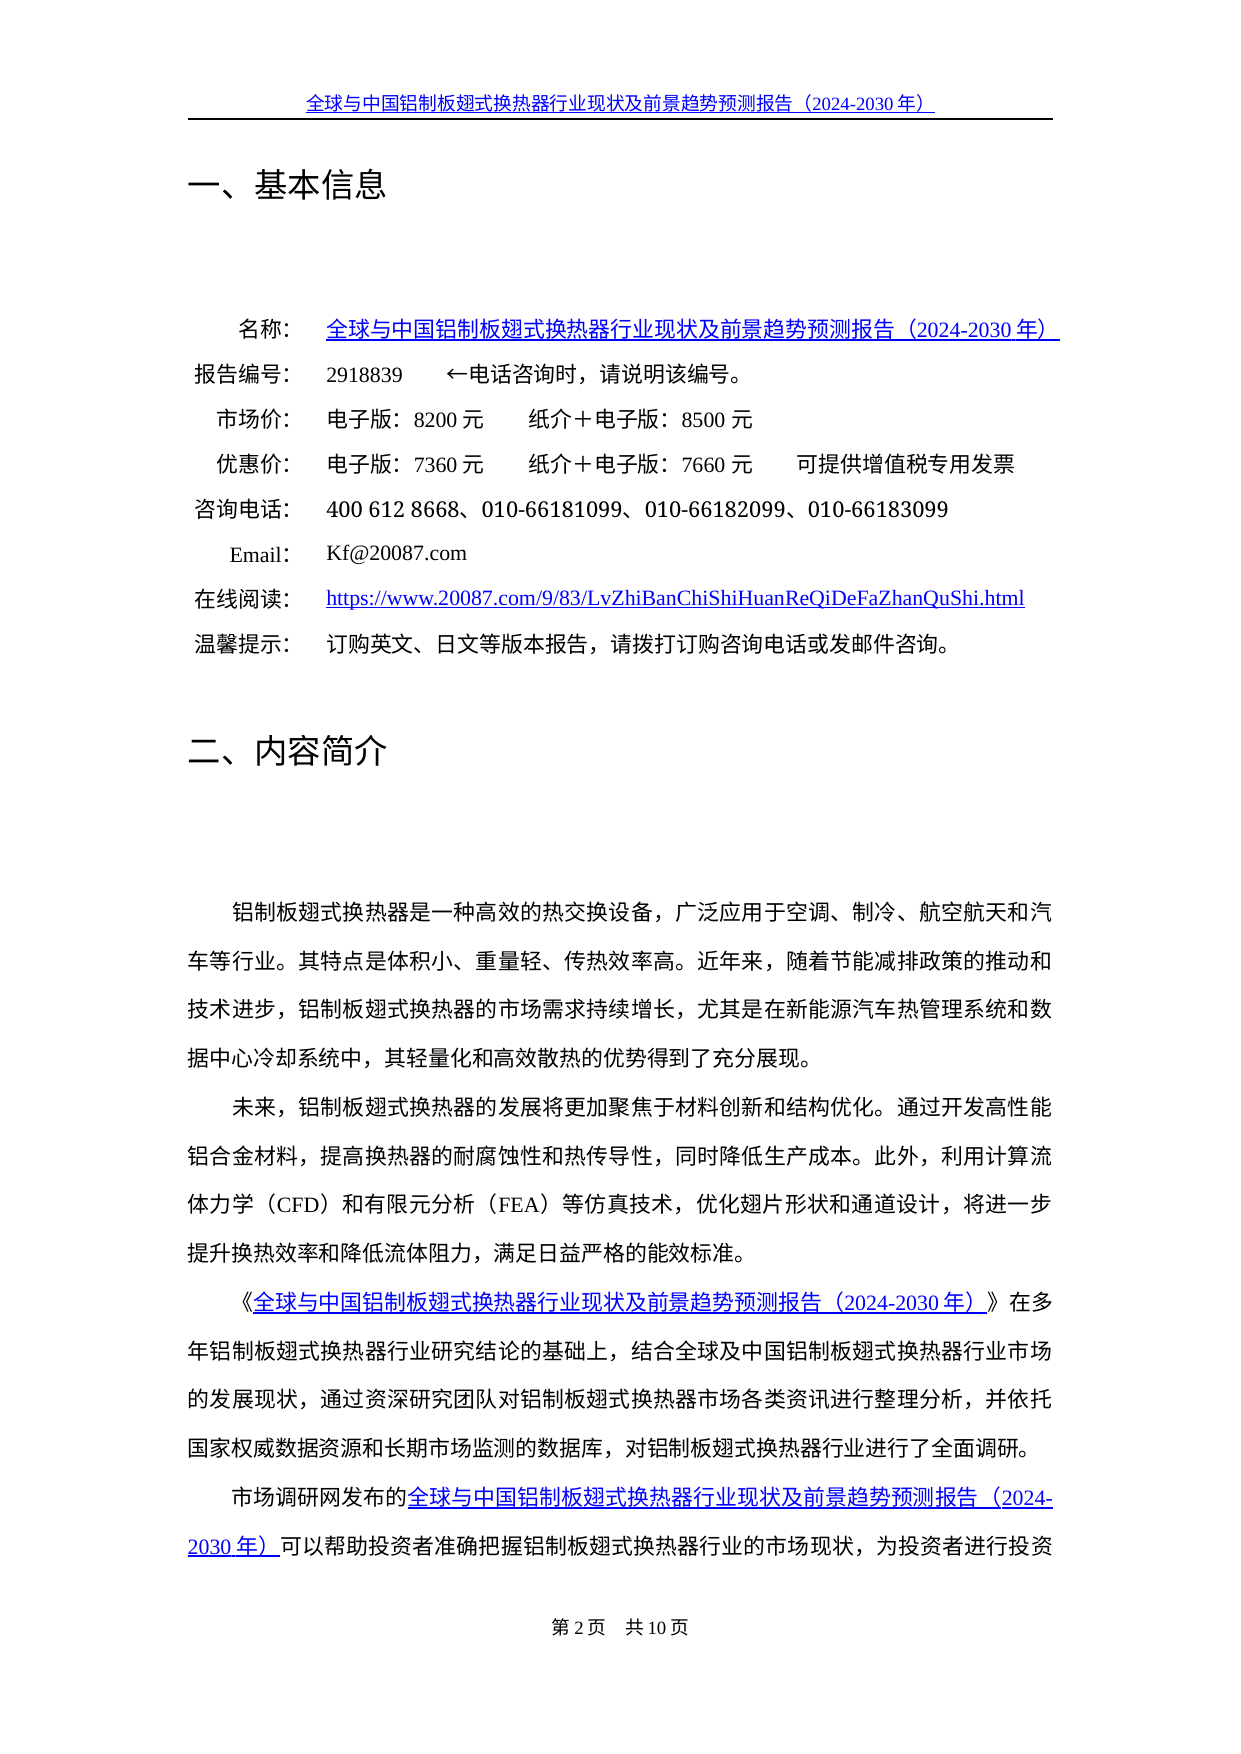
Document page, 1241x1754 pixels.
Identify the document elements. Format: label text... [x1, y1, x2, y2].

title 一、基本信息 [187, 150, 1053, 215]
table_header 名称： [167, 312, 315, 357]
table_cell Email： [167, 537, 315, 582]
table_cell [315, 582, 1073, 627]
table_cell 电子版：7360 元 纸介＋电子版：7660 元 可提供增值税专用发票 [315, 447, 1073, 492]
table_cell 市场价： [167, 402, 315, 447]
table_cell 在线阅读： [167, 582, 315, 627]
table_cell 咨询电话： [167, 492, 315, 537]
table_header 全球与中国铝制板翅式换热器行业现状及前景趋势预测报告（2024-2030年） [315, 312, 1073, 357]
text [187, 894, 1053, 1561]
table_cell 电子版：8200 元 纸介＋电子版：8500 元 [315, 402, 1073, 447]
table_cell 订购英文、日文等版本报告，请拨打订购咨询电话或发邮件咨询。 [315, 627, 1073, 672]
title 二、内容简介 [187, 717, 1053, 782]
table_cell 2918839 ←电话咨询时，请说明该编号。 [315, 357, 1073, 402]
table_cell 报告编号： [167, 357, 315, 402]
table_cell 400 612 8668、010-66181099、010-66182099、010-66183099 [315, 492, 1073, 537]
table_cell 优惠价： [167, 447, 315, 492]
table_cell Kf@20087.com [315, 537, 1073, 582]
table_cell 温馨提示： [167, 627, 315, 672]
